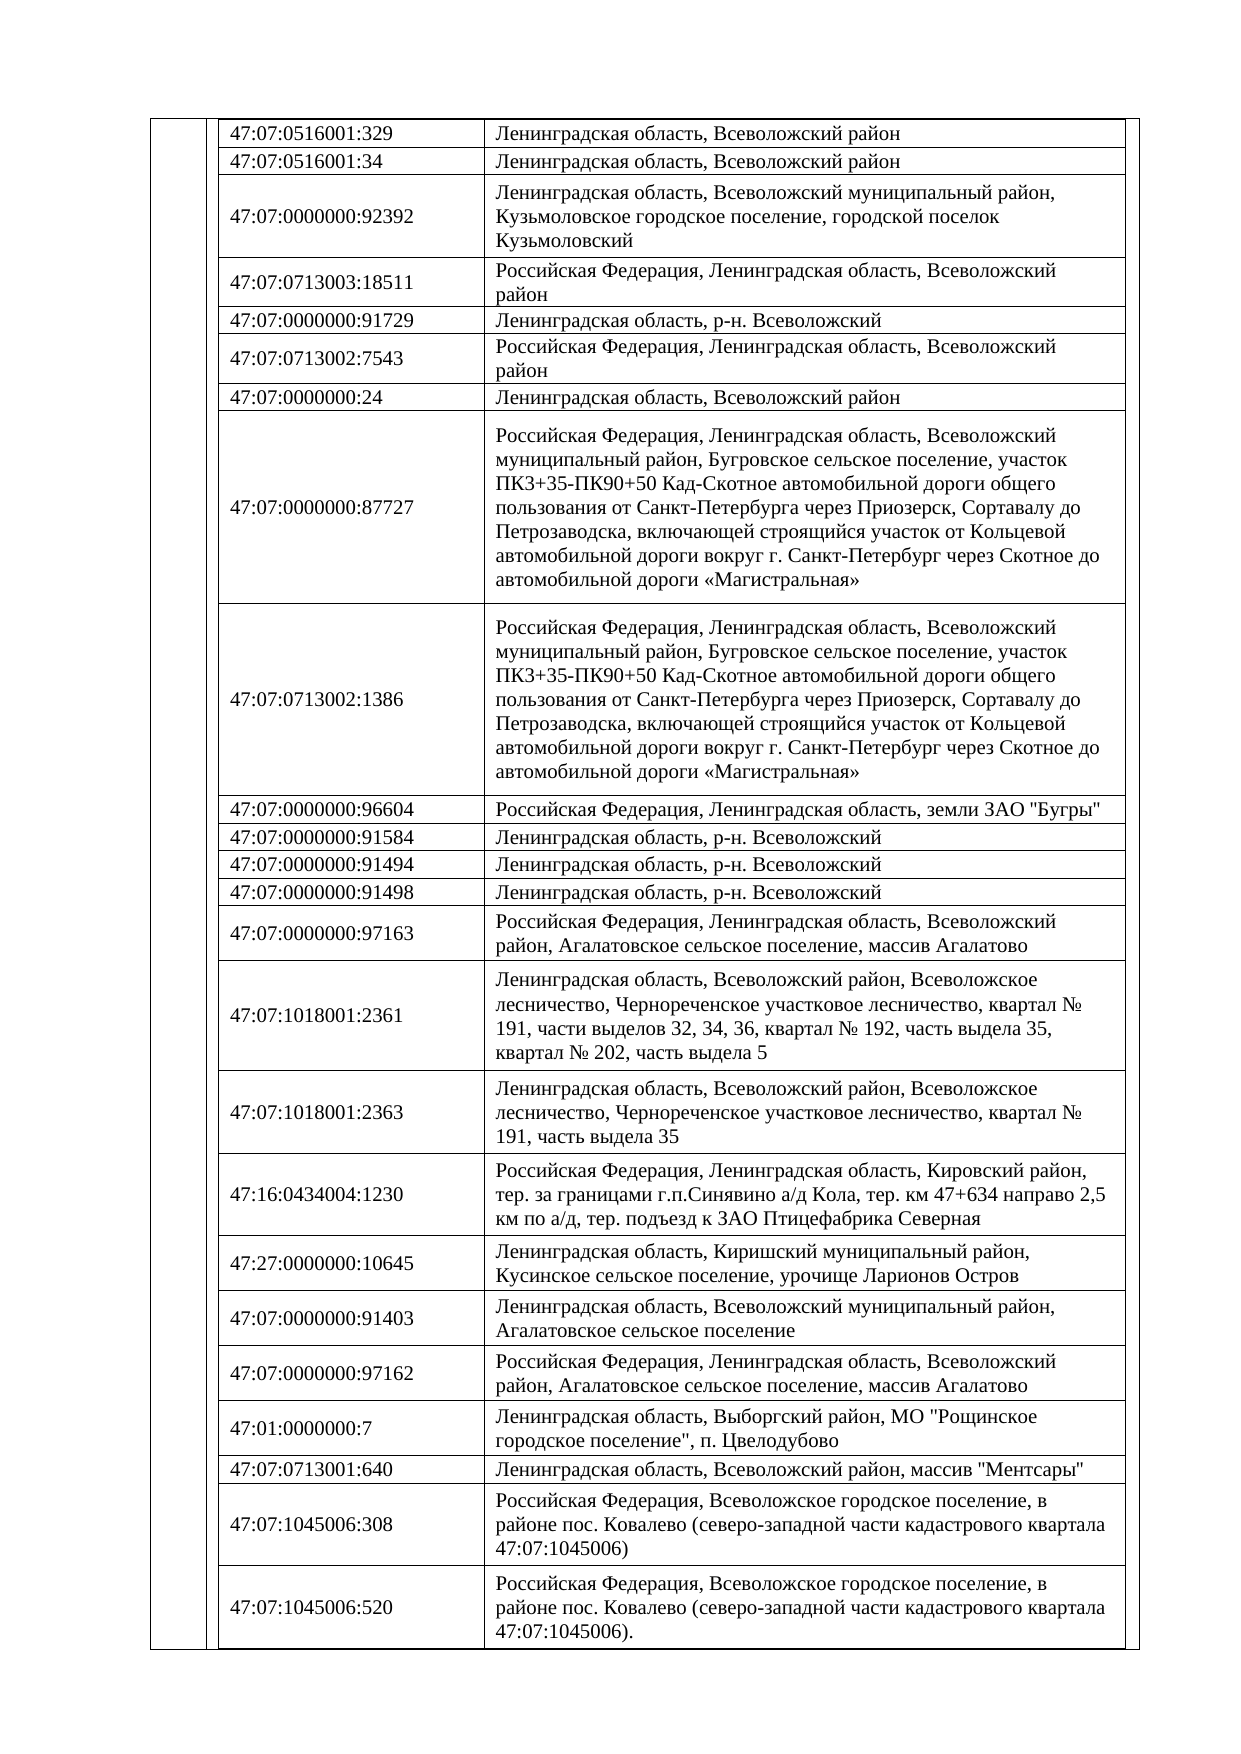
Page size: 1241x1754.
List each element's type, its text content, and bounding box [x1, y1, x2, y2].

table_cell [485, 384, 1125, 410]
table_cell [485, 1071, 1125, 1153]
table_cell [485, 120, 1125, 147]
table_cell [485, 824, 1125, 850]
table_cell [485, 1236, 1125, 1290]
table_cell [485, 148, 1125, 174]
table_cell [485, 961, 1125, 1070]
table_cell [219, 604, 484, 795]
table_cell [219, 411, 484, 603]
table_cell [219, 258, 484, 306]
table_cell [219, 1071, 484, 1153]
table_cell [219, 906, 484, 960]
table_cell [485, 1401, 1125, 1455]
table_cell [219, 796, 484, 823]
table_cell [1126, 119, 1139, 1648]
table_cell [219, 1456, 484, 1483]
table_cell [485, 307, 1125, 333]
table_cell [219, 307, 484, 333]
table_cell [219, 384, 484, 410]
table_cell [219, 824, 484, 850]
table_cell [219, 175, 484, 257]
table_cell [485, 1291, 1125, 1345]
table_cell [219, 1566, 484, 1648]
table_cell [219, 1236, 484, 1290]
table_cell 3 [151, 119, 206, 1648]
table_cell [485, 604, 1125, 795]
table_cell [219, 1484, 484, 1565]
table_cell [219, 120, 484, 147]
table_cell [219, 1401, 484, 1455]
table_cell [219, 879, 484, 905]
table_cell [485, 796, 1125, 823]
table_cell [485, 851, 1125, 878]
table_cell [219, 961, 484, 1070]
table_cell [207, 119, 218, 1648]
table_cell [485, 411, 1125, 603]
table_cell [485, 1484, 1125, 1565]
table_cell [219, 1154, 484, 1235]
table_cell [485, 906, 1125, 960]
table_cell [485, 1346, 1125, 1400]
table_cell [485, 175, 1125, 257]
table_cell [485, 334, 1125, 383]
table_cell [219, 1346, 484, 1400]
table_cell [219, 851, 484, 878]
table_cell [485, 1154, 1125, 1235]
table_cell [219, 1291, 484, 1345]
table_cell [485, 258, 1125, 306]
table_cell [485, 1456, 1125, 1483]
table_cell [485, 879, 1125, 905]
table_cell [485, 1566, 1125, 1648]
table_cell [219, 148, 484, 174]
table_cell [219, 334, 484, 383]
